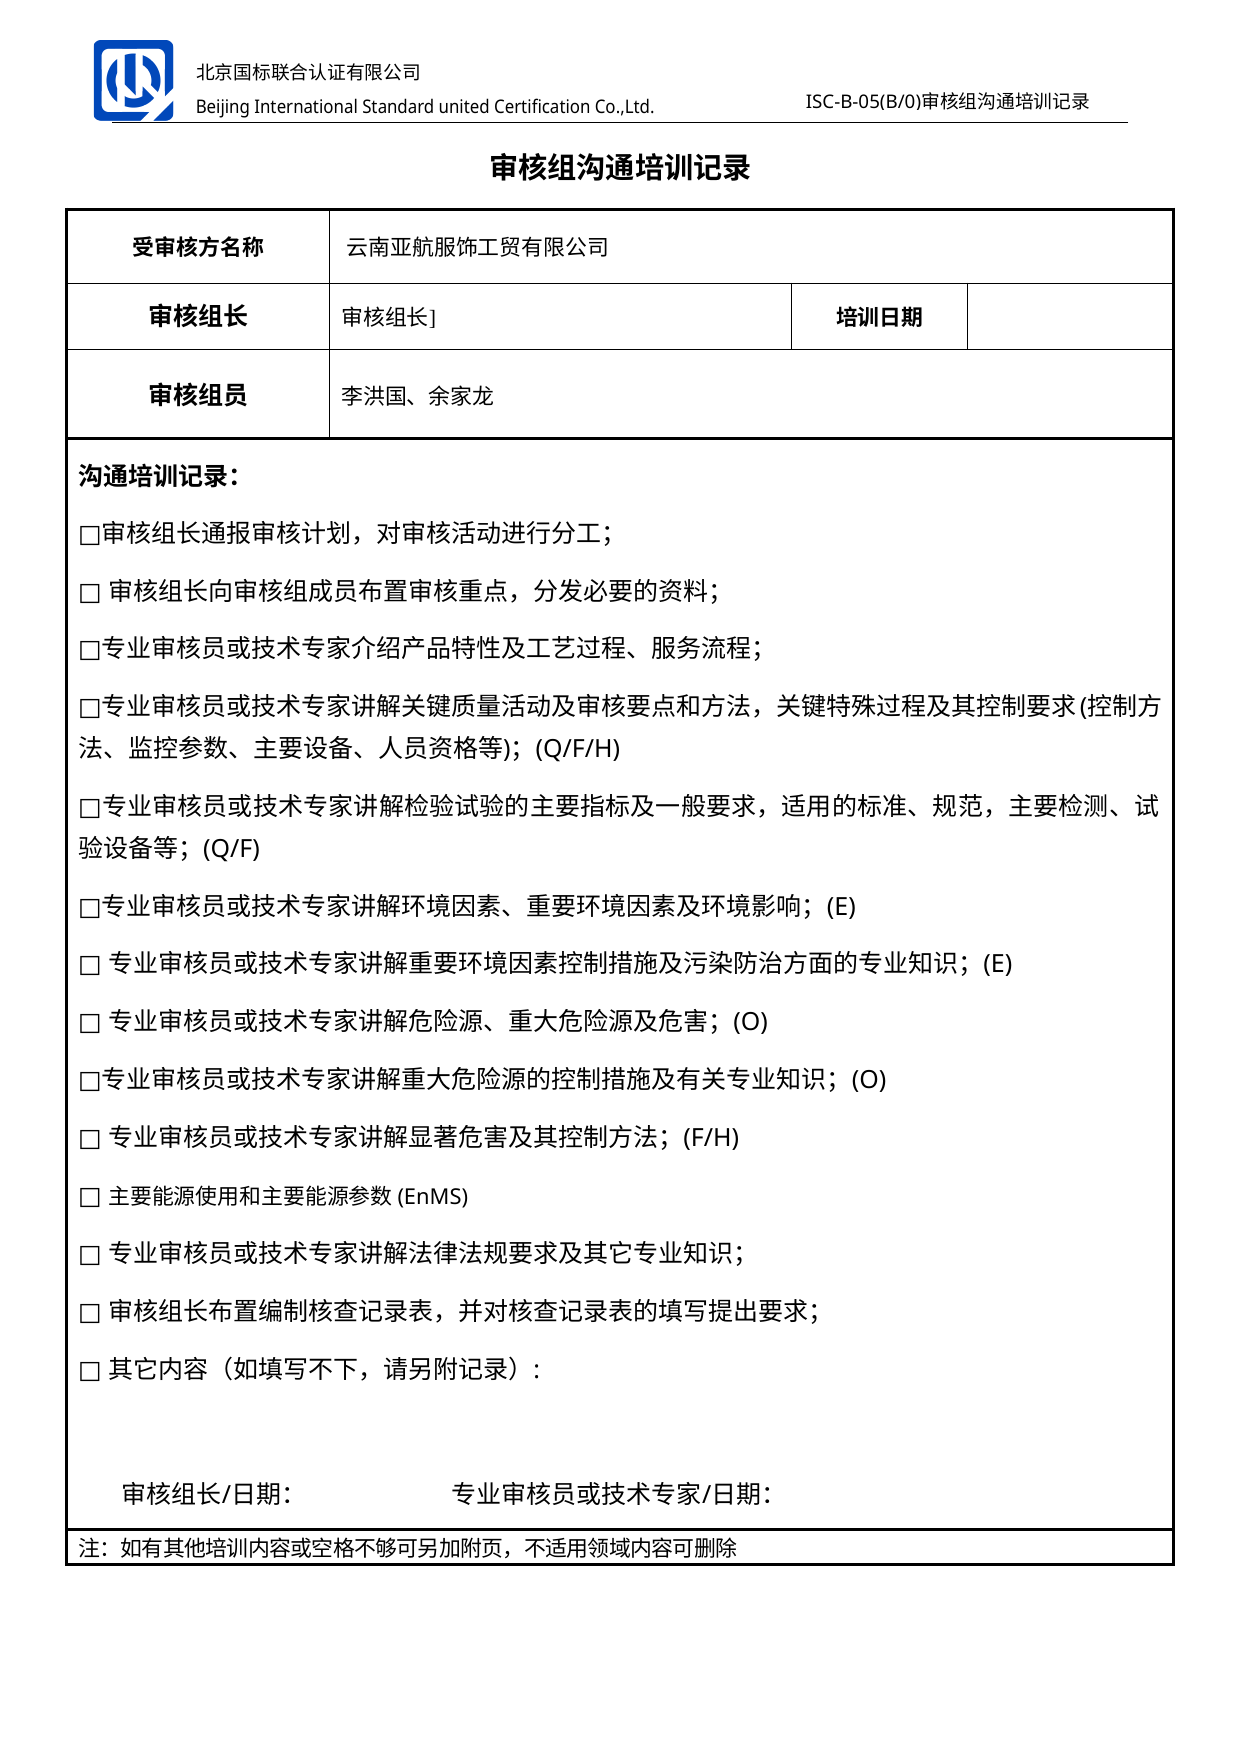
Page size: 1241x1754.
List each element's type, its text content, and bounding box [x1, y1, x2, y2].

table_cell [968, 284, 1172, 349]
table_cell 李洪国、余家龙 [330, 350, 1172, 437]
table_cell 注：如有其他培训内容或空格不够可另加附页，不适用领域内容可删除 [68, 1531, 1172, 1563]
table_cell 审核组长] [330, 284, 791, 349]
table_cell 培训日期 [792, 284, 967, 349]
table_cell 沟通培训记录： □审核组长通报审核计划，对审核活动进行分工； □ 审核组长向审核组成员布置审核重点，分发必要的资料； □专业审核员或技术专家介绍产品特性及工艺过程、服务流程； □专业审核员或技术专家讲解关键质量活动及审核要点和方法，关键特殊过程及其控制要求(控制方法、监控参数、主要设备、人员资格等)；(Q/F/H) □专业审核员或技术专家讲解检验试验的主要指标及一般要求，适用的标准、规范，主要检测、试验设备等；(Q/F) □专业审核员或技术专家讲解环境因素、重要环境因素及环境影响；(E) □ 专业审核员或技术专家讲解重要环境因素控制措施及污染防治方面的专业知识；(E) □ 专业审核员或技术专家讲解危险源、重大危险源及危害；(O) □专业审核员或技术专家讲解重大危险源的控制措施及有关专业知识；(O) □ 专业审核员或技术专家讲解显著危害及其控制方法；(F/H) □ 主要能源使用和主要能源参数 (EnMS) □ 专业审核员或技术专家讲解法律法规要求及其它专业知识； □ 审核组长布置编制核查记录表，并对核查记录表的填写提出要求； □ 其它内容（如填写不下，请另附记录）: 审核组长/日期： 专业审核员或技术专家/日期： [68, 440, 1172, 1528]
table_header 云南亚航服饰工贸有限公司 [330, 211, 1172, 282]
text 审核组沟通培训记录 [112, 144, 1128, 186]
picture [93, 40, 174, 121]
table_cell 审核组长 [68, 284, 329, 349]
table_cell 审核组员 [68, 350, 329, 437]
table_header 受审核方名称 [68, 211, 329, 282]
